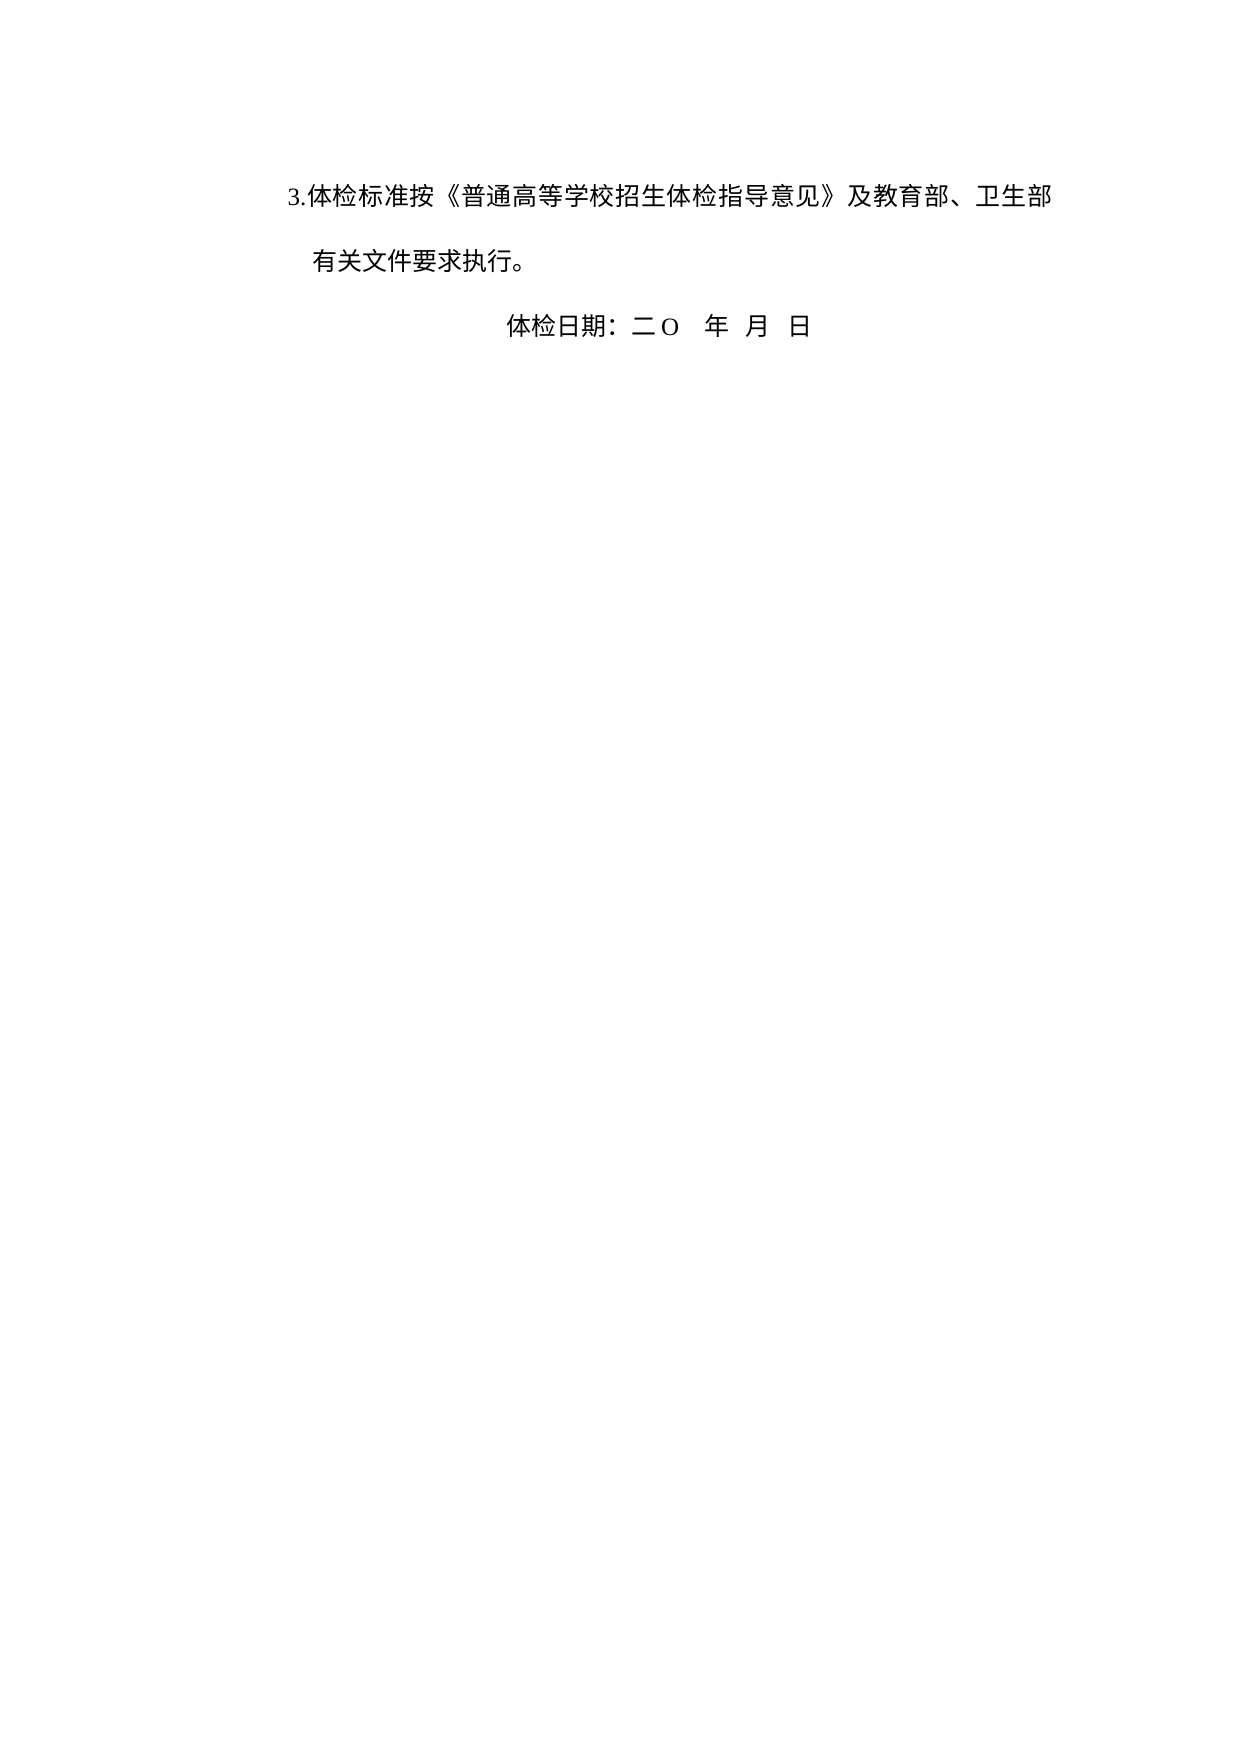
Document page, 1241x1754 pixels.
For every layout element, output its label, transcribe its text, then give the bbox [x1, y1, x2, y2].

text 体检日期：二О 年 月 日 [187, 292, 1053, 357]
text 3.体检标准按《普通高等学校招生体检指导意见》及教育部、卫生部有关文件要求执行。 [287, 162, 1053, 292]
